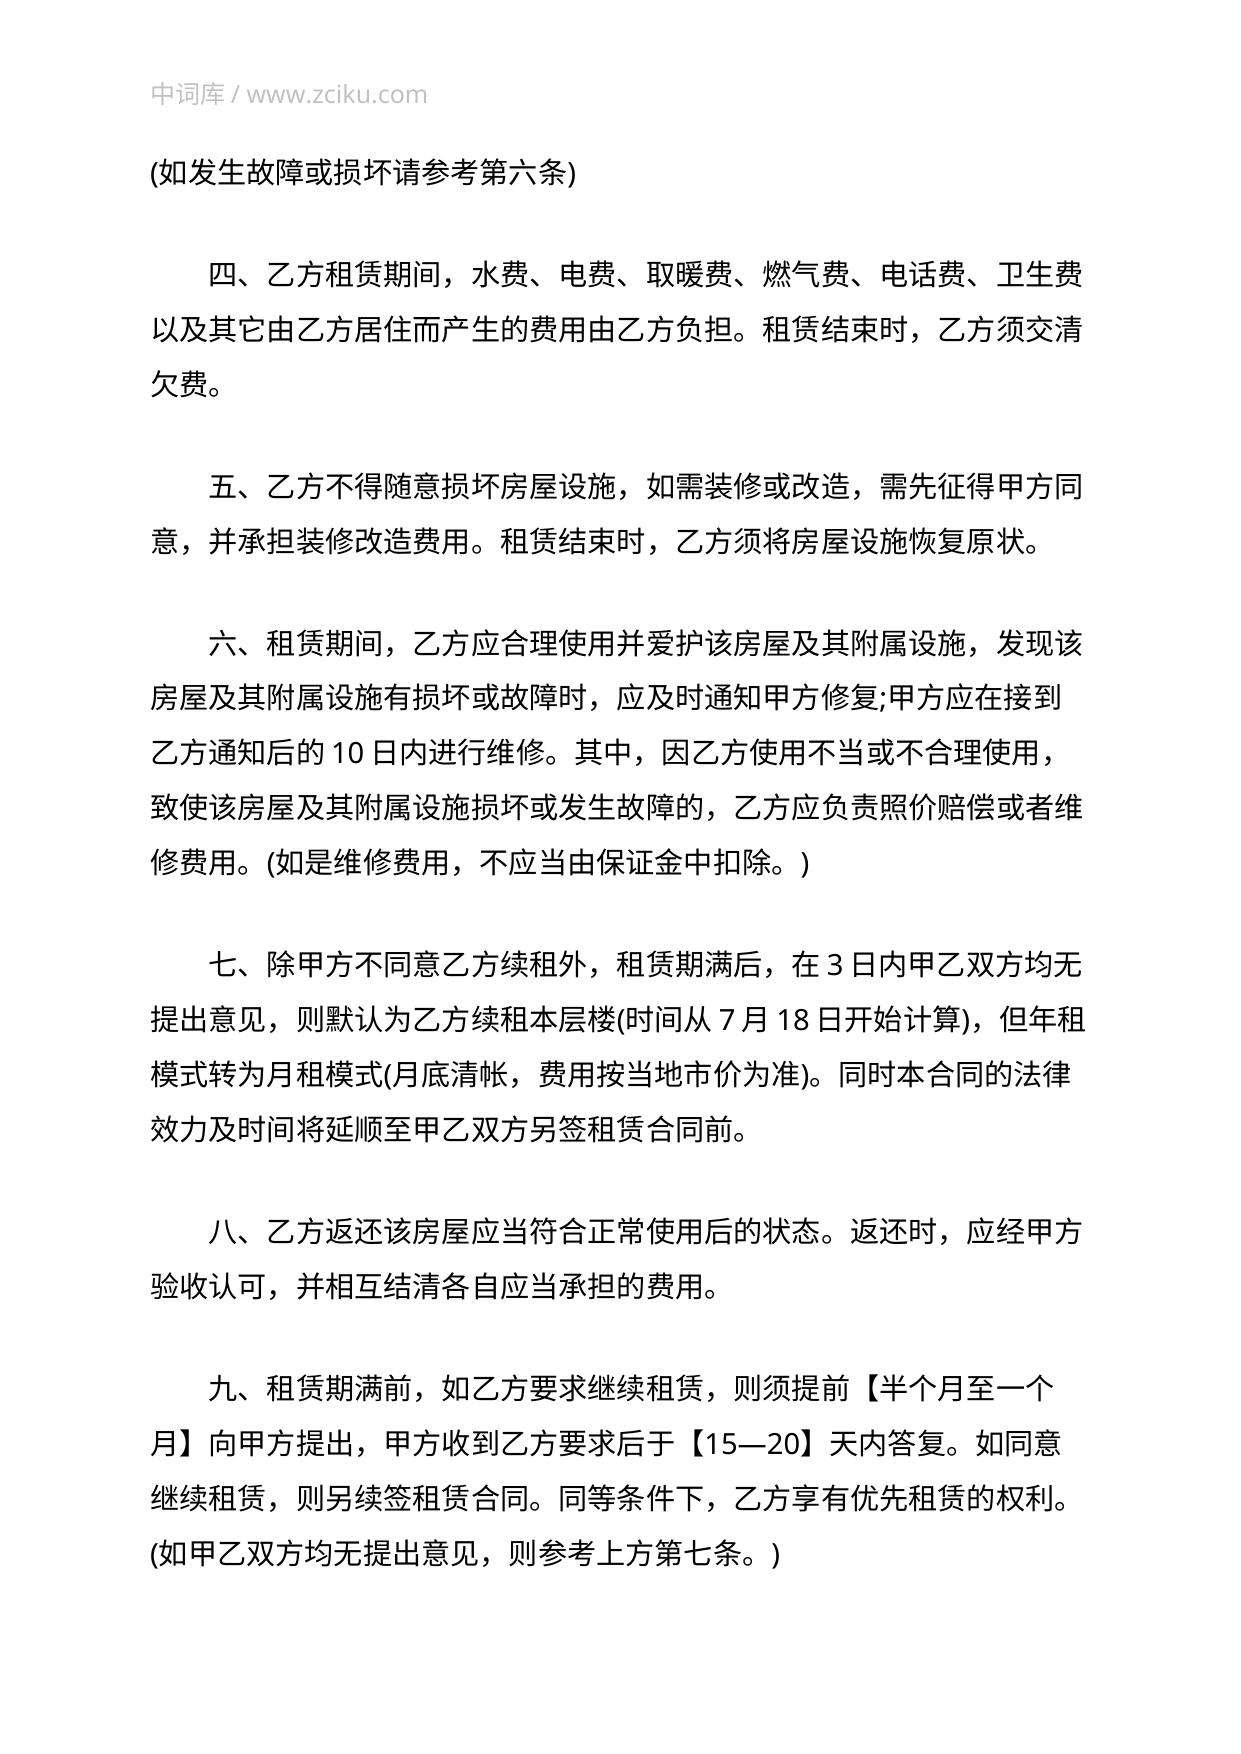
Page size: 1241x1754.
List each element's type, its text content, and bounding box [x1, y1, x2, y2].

text 四、乙方租赁期间，水费、电费、取暖费、燃气费、电话费、卫生费以及其它由乙方居住而产生的费用由乙方负担。租赁结束时，乙方须交清欠费。 [150, 252, 1090, 404]
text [150, 150, 1090, 192]
text 六、租赁期间，乙方应合理使用并爱护该房屋及其附属设施，发现该房屋及其附属设施有损坏或故障时，应及时通知甲方修复;甲方应在接到乙方通知后的10日内进行维修。其中，因乙方使用不当或不合理使用，致使该房屋及其附属设施损坏或发生故障的，乙方应负责照价赔偿或者维修费用。(如是维修费用，不应当由保证金中扣除。) [150, 620, 1090, 882]
text 五、乙方不得随意损坏房屋设施，如需装修或改造，需先征得甲方同意，并承担装修改造费用。租赁结束时，乙方须将房屋设施恢复原状。 [150, 463, 1090, 561]
text 九、租赁期满前，如乙方要求继续租赁，则须提前【半个月至一个月】向甲方提出，甲方收到乙方要求后于【15—20】天内答复。如同意继续租赁，则另续签租赁合同。同等条件下，乙方享有优先租赁的权利。(如甲乙双方均无提出意见，则参考上方第七条。) [150, 1365, 1090, 1573]
text 八、乙方返还该房屋应当符合正常使用后的状态。返还时，应经甲方验收认可，并相互结清各自应当承担的费用。 [150, 1209, 1090, 1306]
text 七、除甲方不同意乙方续租外，租赁期满后，在3日内甲乙双方均无提出意见，则默认为乙方续租本层楼(时间从7月18日开始计算)，但年租模式转为月租模式(月底清帐，费用按当地市价为准)。同时本合同的法律效力及时间将延顺至甲乙双方另签租赁合同前。 [150, 942, 1090, 1149]
